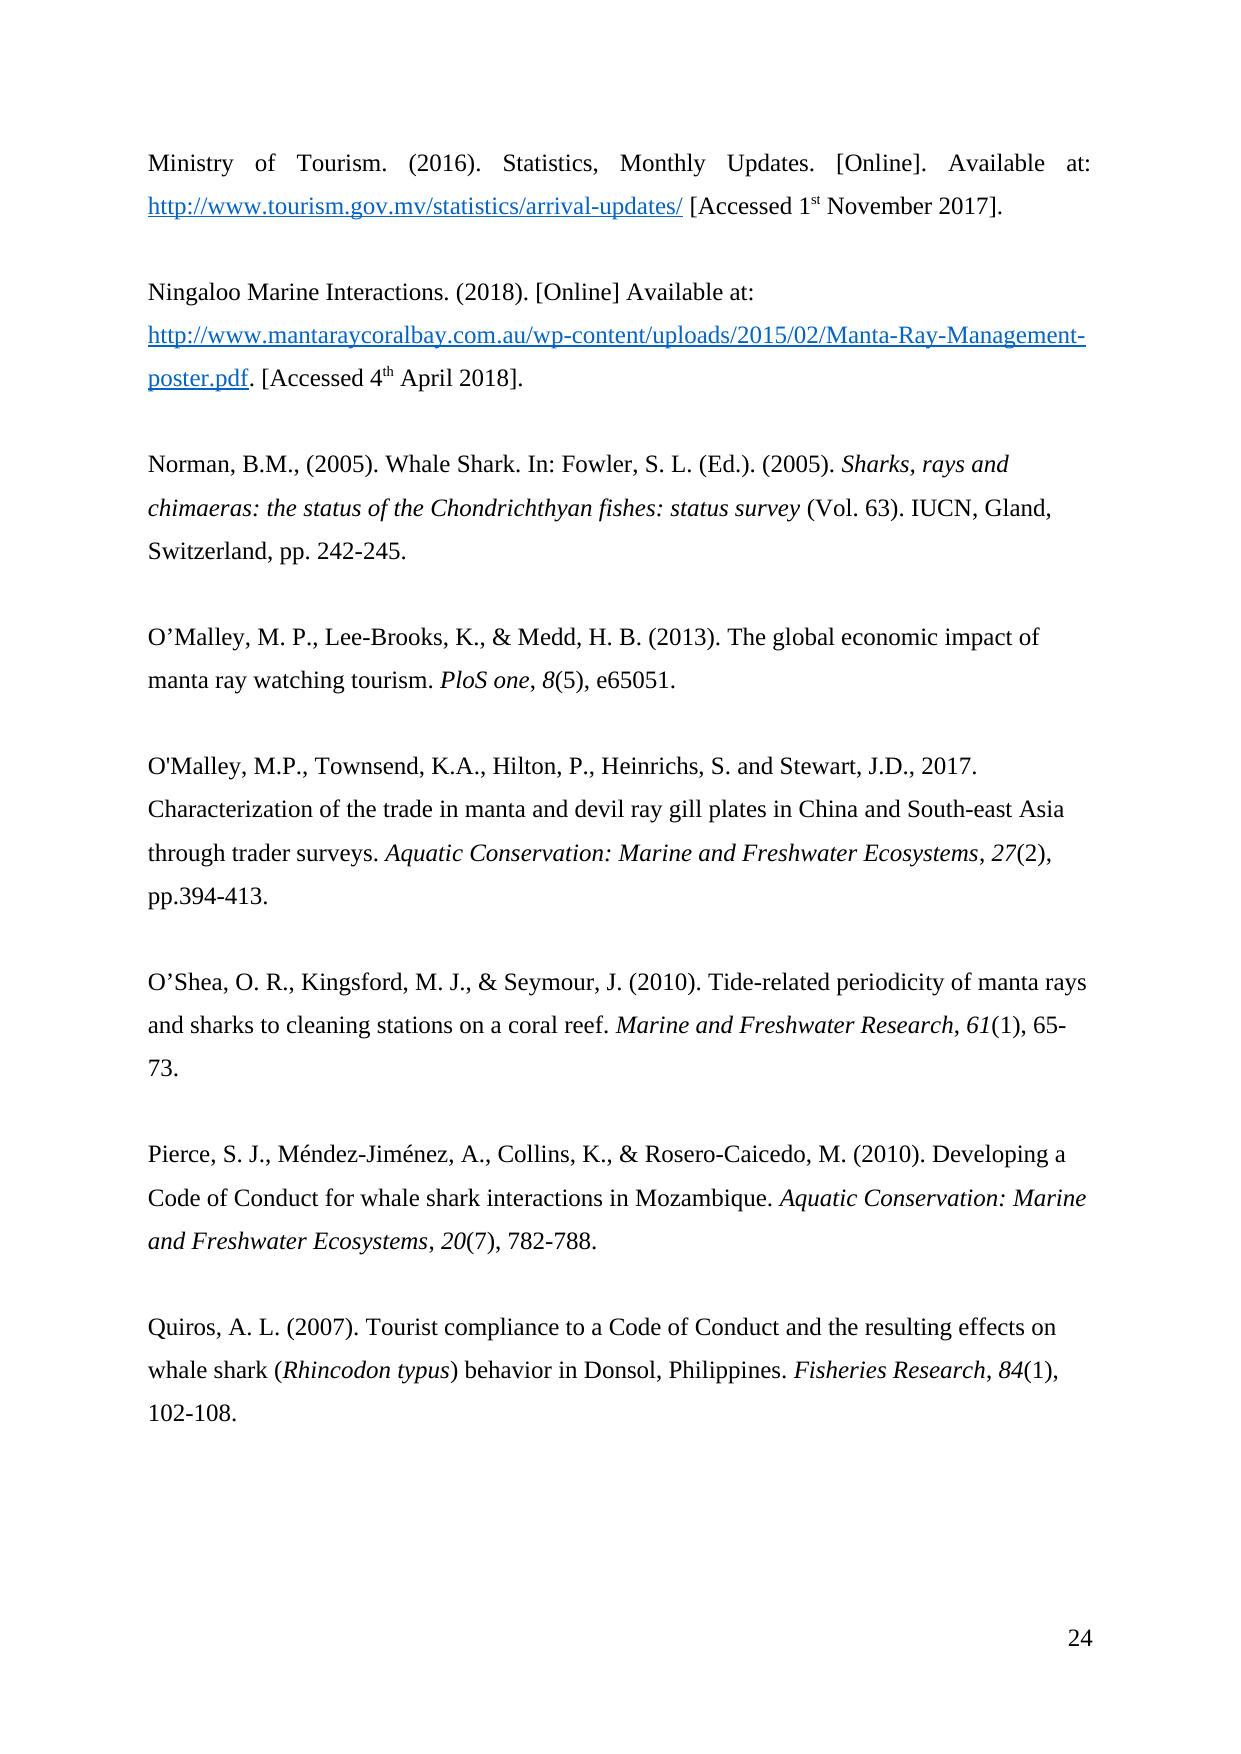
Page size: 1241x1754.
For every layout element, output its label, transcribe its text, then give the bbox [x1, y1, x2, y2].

text O'Malley, M.P., Townsend, K.A., Hilton, P., Heinrichs, S. and Stewart, J.D., 2017. Characterization of the trade in manta and devil ray gill plates in China and South‐east Asia through trader surveys. Aquatic Conservation: Marine and Freshwater Ecosystems, 27(2), pp.394-413. [148, 751, 1092, 909]
text Ningaloo Marine Interactions. (2018). [Online] Available at: http://www.mantaraycoralbay.com.au/wp-content/uploads/2015/02/Manta-Ray-Management-poster.pdf. [Accessed 4th April 2018]. [148, 277, 1092, 392]
text Ministry of Tourism. (2016). Statistics, Monthly Updates. [Online]. Available at: http://www.tourism.gov.mv/statistics/arrival-updates/ [Accessed 1st November 2017]. [148, 176, 1092, 219]
text O’Malley, M. P., Lee-Brooks, K., & Medd, H. B. (2013). The global economic impact of manta ray watching tourism. PloS one, 8(5), e65051. [148, 622, 1092, 694]
text Norman, B.M., (2005). Whale Shark. In: Fowler, S. L. (Ed.). (2005). Sharks, rays and chimaeras: the status of the Chondrichthyan fishes: status survey (Vol. 63). IUCN, Gland, Switzerland, pp. 242-245. [148, 449, 1092, 564]
text Pierce, S. J., Méndez‐Jiménez, A., Collins, K., & Rosero‐Caicedo, M. (2010). Developing a Code of Conduct for whale shark interactions in Mozambique. Aquatic Conservation: Marine and Freshwater Ecosystems, 20(7), 782-788. [148, 1139, 1092, 1254]
text Quiros, A. L. (2007). Tourist compliance to a Code of Conduct and the resulting effects on whale shark (Rhincodon typus) behavior in Donsol, Philippines. Fisheries Research, 84(1), 102-108. [148, 1312, 1092, 1427]
text O’Shea, O. R., Kingsford, M. J., & Seymour, J. (2010). Tide-related periodicity of manta rays and sharks to cleaning stations on a coral reef. Marine and Freshwater Research, 61(1), 65-73. [148, 967, 1092, 1082]
